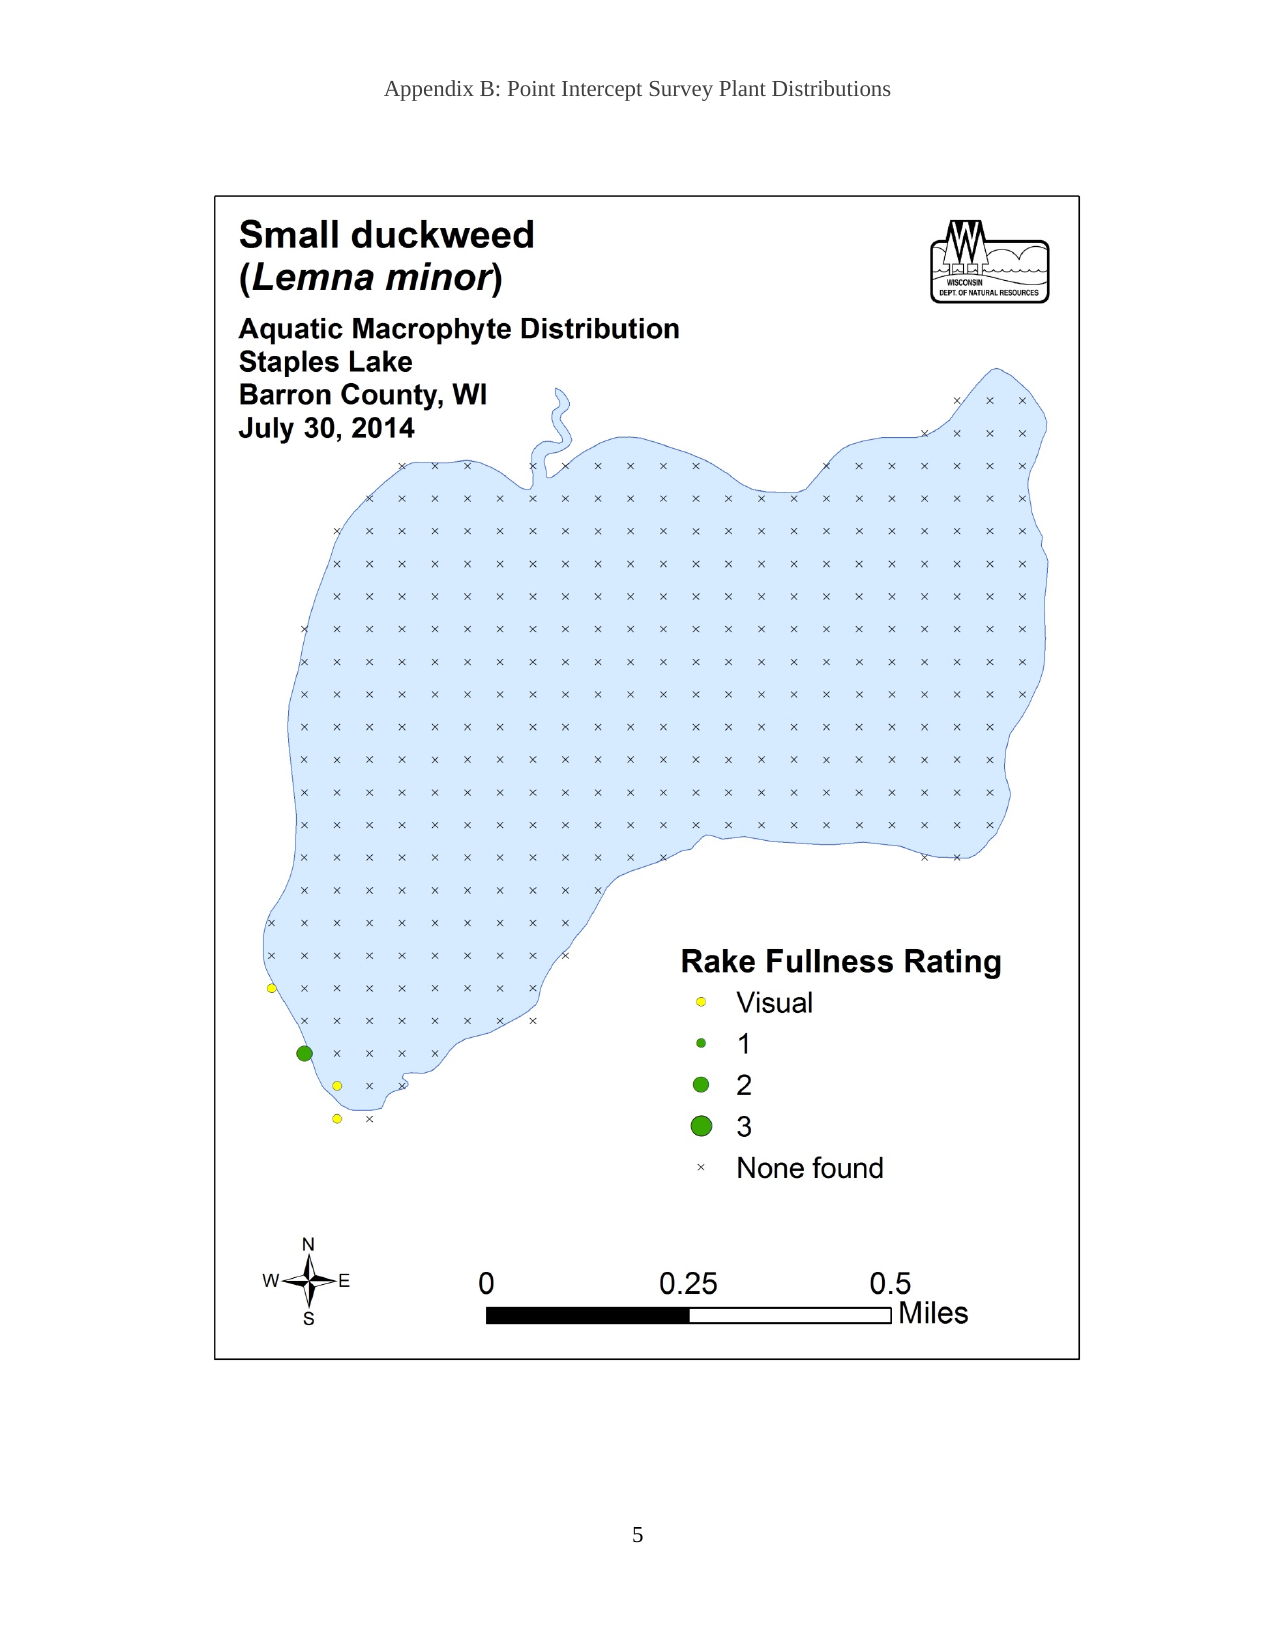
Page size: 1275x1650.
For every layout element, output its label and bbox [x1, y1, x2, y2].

picture [150, 150, 1125, 1412]
